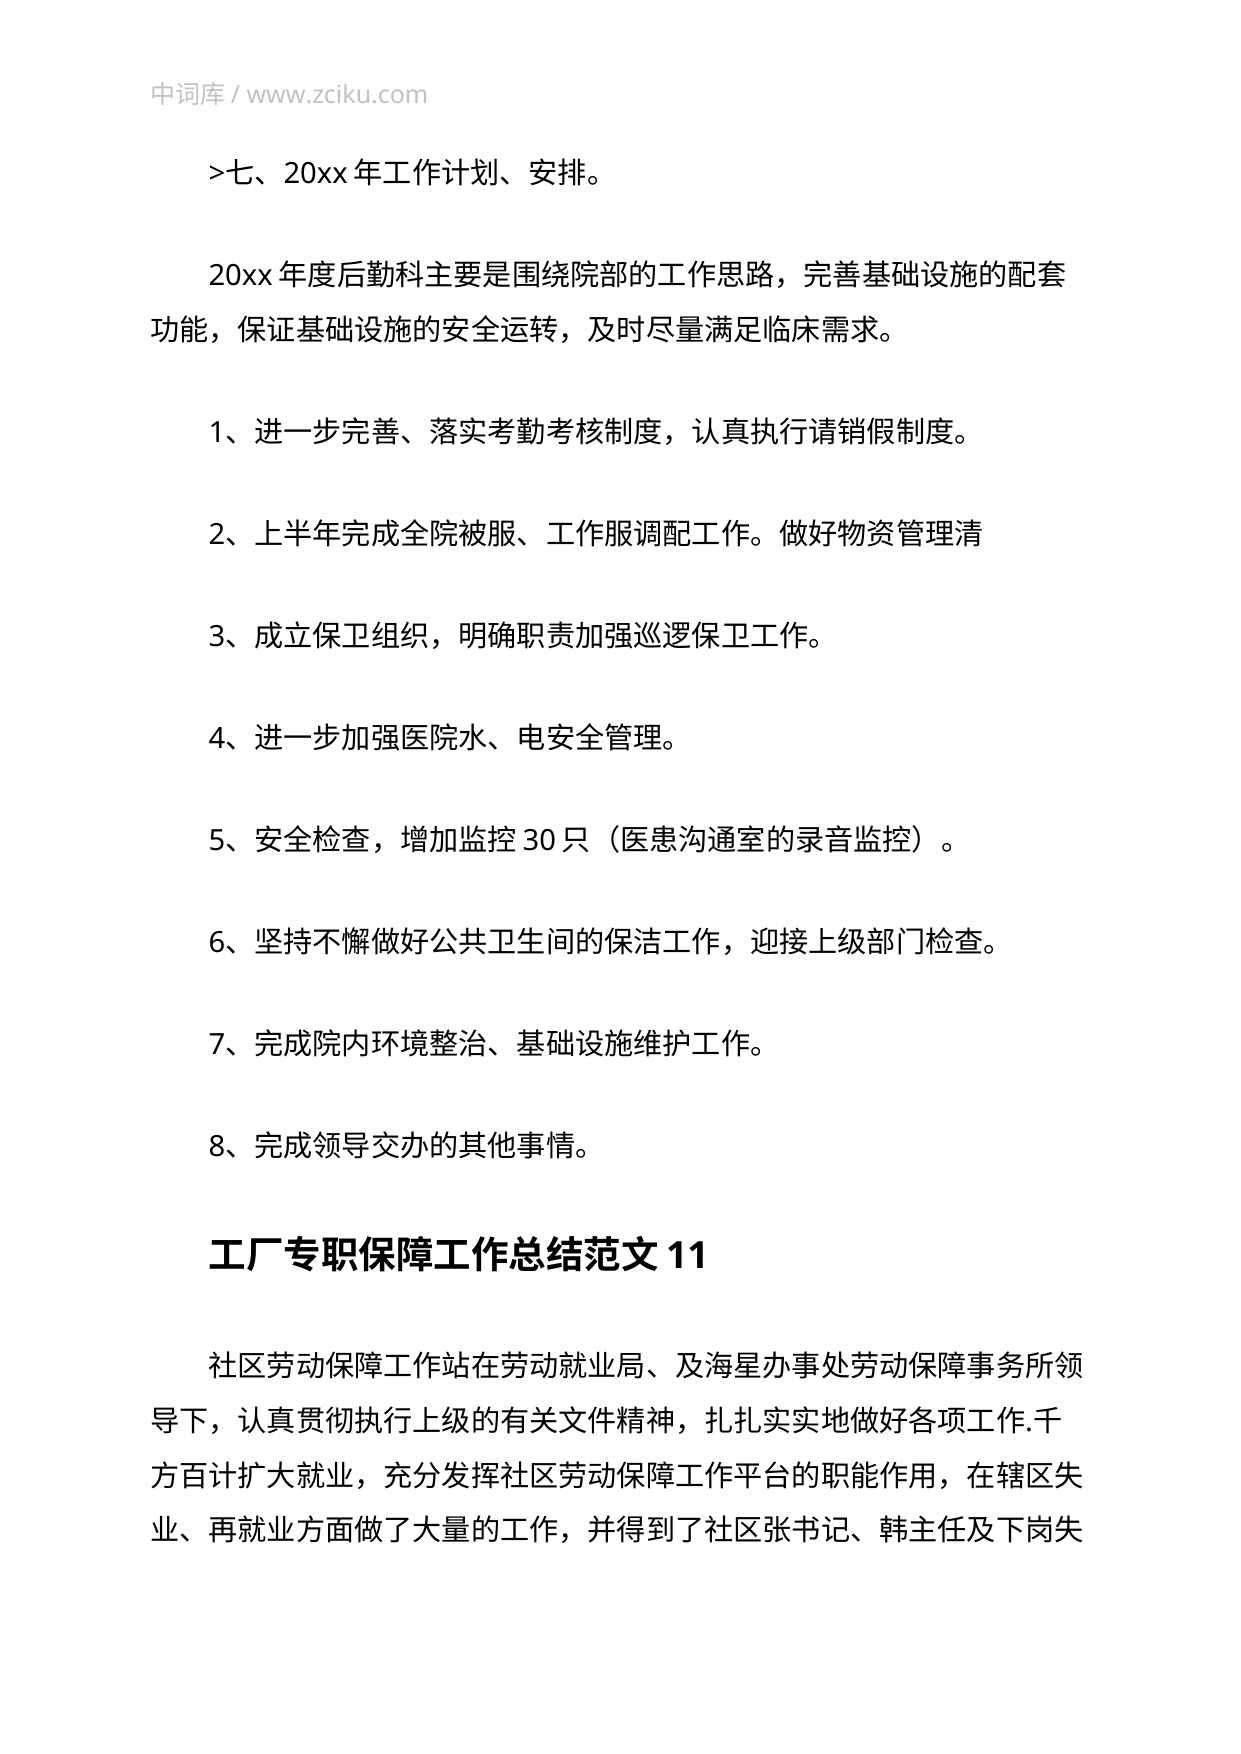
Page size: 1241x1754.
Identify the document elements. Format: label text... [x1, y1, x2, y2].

text 5、安全检查，增加监控30只（医患沟通室的录音监控）。 [150, 817, 1090, 859]
text 6、坚持不懈做好公共卫生间的保洁工作，迎接上级部门检查。 [150, 919, 1090, 961]
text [150, 1342, 1090, 1549]
text 3、成立保卫组织，明确职责加强巡逻保卫工作。 [150, 613, 1090, 655]
text 20xx年度后勤科主要是围绕院部的工作思路，完善基础设施的配套功能，保证基础设施的安全运转，及时尽量满足临床需求。 [150, 252, 1090, 349]
text >七、20xx年工作计划、安排。 [150, 150, 1090, 192]
text 2、上半年完成全院被服、工作服调配工作。做好物资管理清 [150, 511, 1090, 553]
text 1、进一步完善、落实考勤考核制度，认真执行请销假制度。 [150, 409, 1090, 451]
text 7、完成院内环境整治、基础设施维护工作。 [150, 1021, 1090, 1063]
text 工厂专职保障工作总结范文11 [150, 1224, 1090, 1279]
text 8、完成领导交办的其他事情。 [150, 1123, 1090, 1165]
text 4、进一步加强医院水、电安全管理。 [150, 715, 1090, 757]
